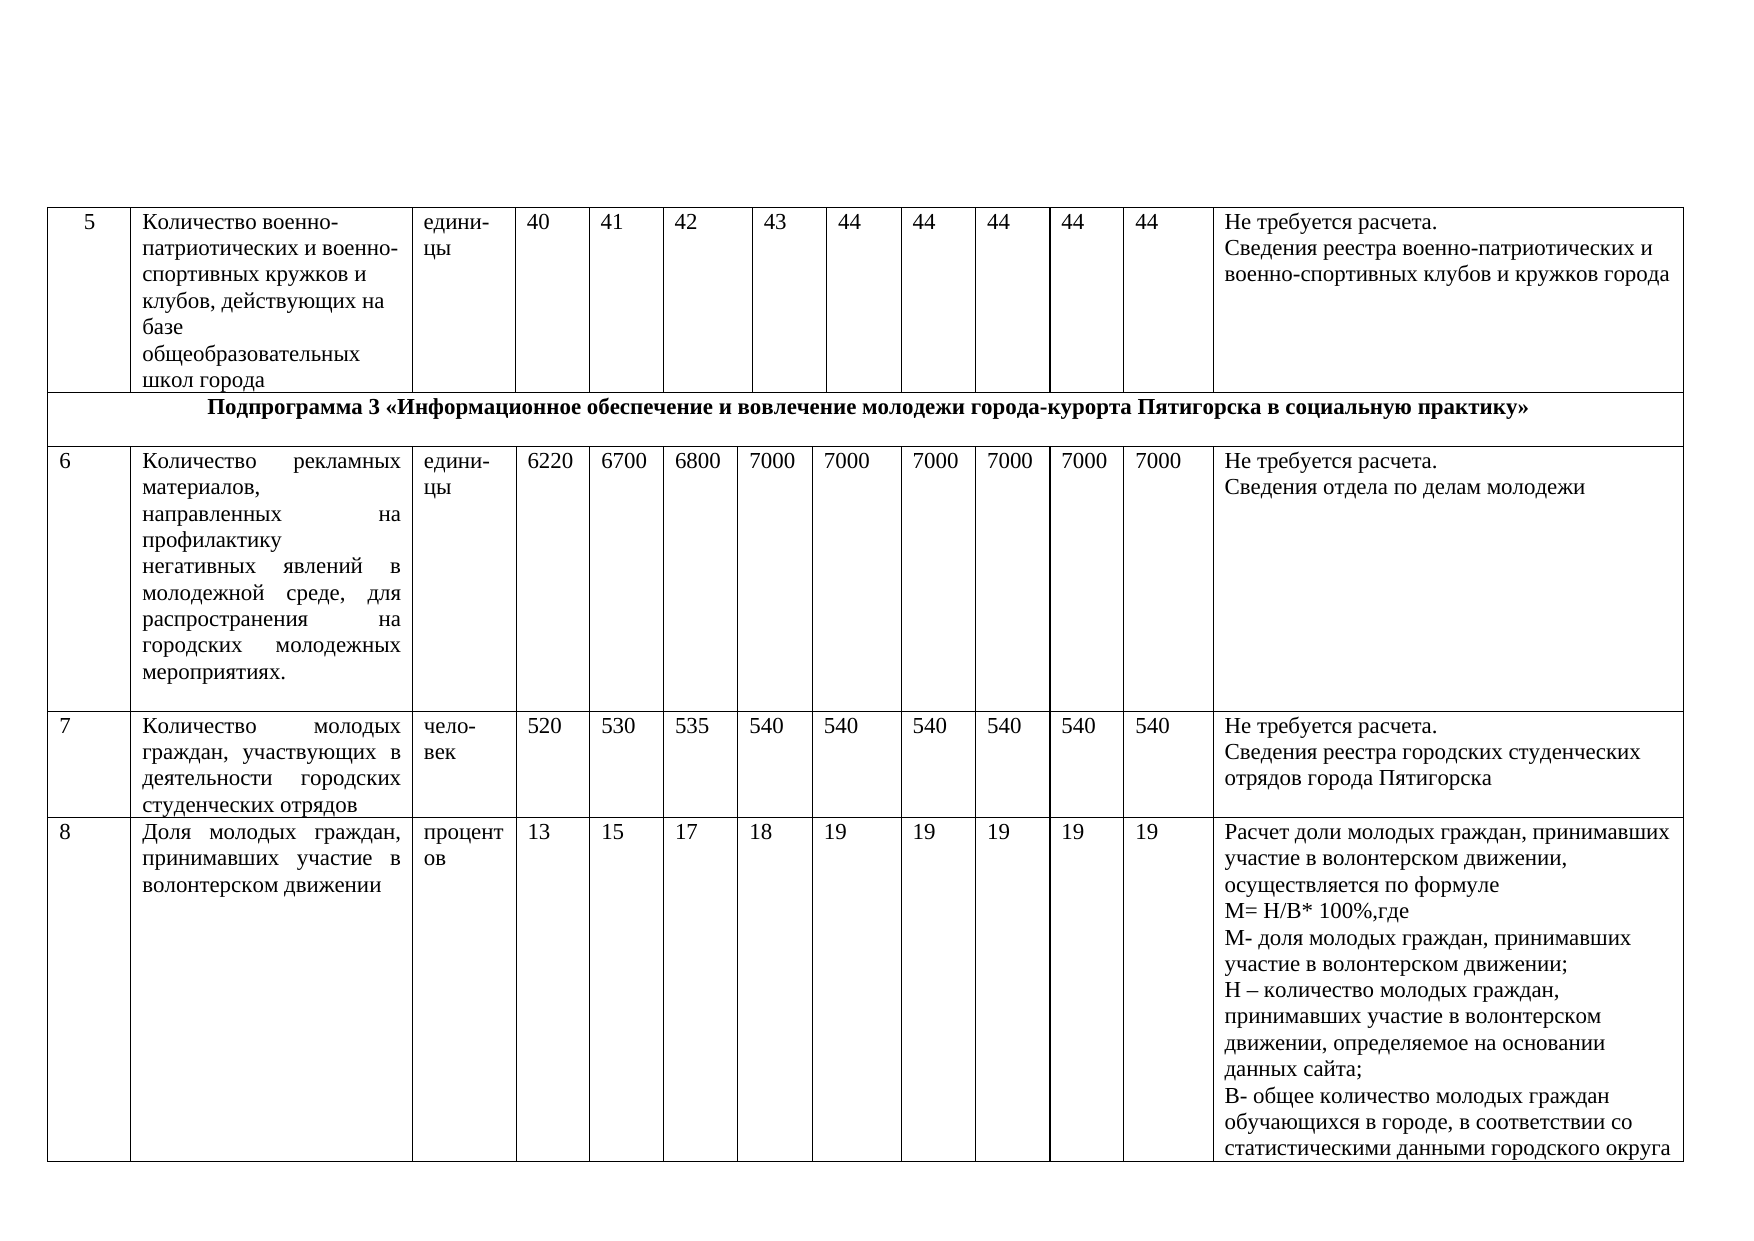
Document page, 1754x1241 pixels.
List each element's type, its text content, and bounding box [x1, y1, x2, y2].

table_cell 17 [664, 818, 737, 1161]
table_cell 41 [590, 208, 663, 392]
table_cell чело-век [413, 712, 516, 817]
table_cell 7000 [1124, 447, 1213, 711]
table_cell 44 [902, 208, 975, 392]
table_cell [131, 818, 412, 1161]
table_cell 7000 [1051, 447, 1123, 711]
table_cell Не требуется расчета. Сведения реестра военно-патриотических и военно-спортивных клубов и кружков города [1214, 208, 1683, 392]
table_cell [1214, 818, 1683, 1161]
table_cell 540 [1124, 712, 1213, 817]
table_cell 7000 [813, 447, 901, 711]
table_cell 6700 [590, 447, 663, 711]
table_cell Количество рекламных материалов, направленных на профилактику негативных явлений в молодежной среде, для распространения на городских молодежных мероприятиях. [131, 447, 412, 711]
table_cell 6220 [517, 447, 589, 711]
table_cell 7000 [738, 447, 812, 711]
table_cell 540 [738, 712, 812, 817]
table_cell 540 [902, 712, 975, 817]
table_cell 540 [813, 712, 901, 817]
table_cell Количество военно-патриотических и военно-спортивных кружков и клубов, действующих на базе общеобразовательных школ города [131, 208, 412, 392]
table_cell Количество молодых граждан, участвующих в деятельности городских студенческих отрядов [131, 712, 412, 817]
table_cell 19 [813, 818, 901, 1161]
table_cell 5 [48, 208, 130, 392]
table_cell 7000 [902, 447, 975, 711]
table_cell 42 [664, 208, 752, 392]
table_cell 6800 [664, 447, 737, 711]
table_cell 44 [827, 208, 901, 392]
table_cell 535 [664, 712, 737, 817]
table_cell едини-цы [413, 208, 515, 392]
table_cell Подпрограмма 3 «Информационное обеспечение и вовлечение молодежи города-курорта Пятигорска в социальную практику» [48, 393, 1683, 446]
table_cell 43 [753, 208, 826, 392]
table_cell 7000 [976, 447, 1049, 711]
table_cell 40 [516, 208, 589, 392]
table_cell едини-цы [413, 447, 516, 711]
table_cell процентов [413, 818, 516, 1161]
table_cell 44 [1124, 208, 1213, 392]
table_cell 44 [976, 208, 1049, 392]
table_cell Не требуется расчета. Сведения отдела по делам молодежи [1214, 447, 1683, 711]
table_cell 19 [1051, 818, 1123, 1161]
table_cell 19 [976, 818, 1049, 1161]
table_cell 15 [590, 818, 663, 1161]
table_cell 44 [1051, 208, 1123, 392]
table_cell 8 [48, 818, 130, 1161]
table_cell 13 [517, 818, 589, 1161]
table_cell 520 [517, 712, 589, 817]
table_cell 19 [1124, 818, 1213, 1161]
table_cell 530 [590, 712, 663, 817]
table_cell 540 [976, 712, 1049, 817]
table_cell 6 [48, 447, 130, 711]
table_cell Не требуется расчета. Сведения реестра городских студенческих отрядов города Пятигорска [1214, 712, 1683, 817]
table_cell 19 [902, 818, 975, 1161]
table_cell 540 [1051, 712, 1123, 817]
table_cell 18 [738, 818, 812, 1161]
table_cell 7 [48, 712, 130, 817]
